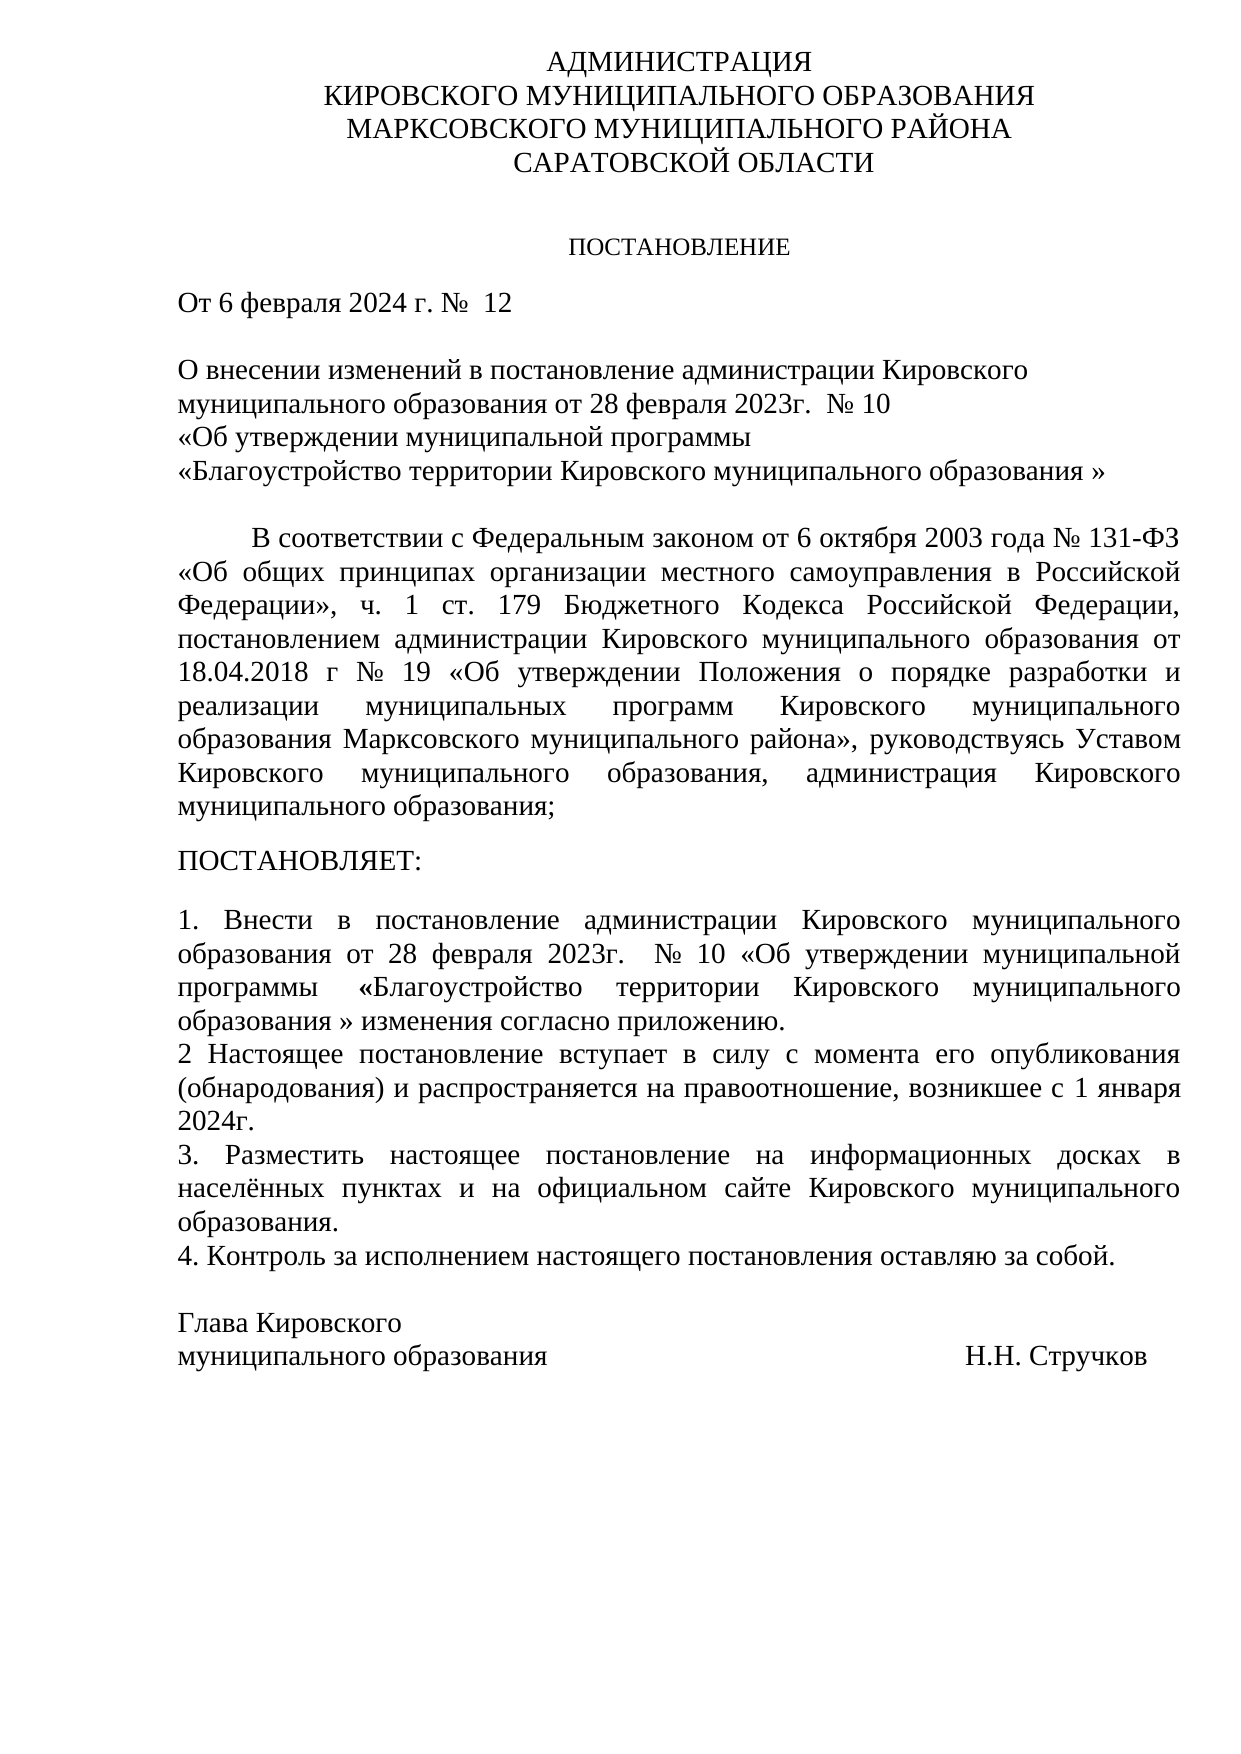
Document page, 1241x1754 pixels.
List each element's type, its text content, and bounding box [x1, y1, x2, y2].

text муниципального образования Н.Н. Стручков [177, 1338, 1181, 1372]
title Глава Кировского [177, 1305, 1181, 1338]
text 3. Разместить настоящее постановление на информационных досках в населённых пунктах и на официальном сайте Кировского муниципального образования. [177, 1137, 1181, 1238]
text 4. Контроль за исполнением настоящего постановления оставляю за собой. [177, 1238, 1181, 1271]
text От 6 февраля 2024 г. № 12 [177, 285, 1181, 319]
title «Благоустройство территории Кировского муниципального образования » [177, 453, 1181, 487]
text ПОСТАНОВЛЯЕТ: [177, 843, 1181, 876]
text О внесении изменений в постановление администрации Кировского муниципального образования от 28 февраля 2023г. № 10 [177, 352, 1181, 419]
text «Об утверждении муниципальной программы [177, 419, 1181, 453]
text В соответствии с Федеральным законом от 6 октября № 131-ФЗ «Об общих принципах организации местного самоуправления в Российской Федерации», ч. 1 ст. 179 Бюджетного Кодекса Российской Федерации, постановлением администрации Кировского муниципального образования от 18.04.2018 г № 19 «Об утверждении Положения о порядке разработки и реализации муниципальных программ Кировского муниципального образования Марксовского муниципального района», руководствуясь Уставом Кировского муниципального образования, администрация Кировского муниципального образования; [177, 520, 1181, 822]
text КИРОВСКОГО МУНИЦИПАЛЬНОГО ОБРАЗОВАНИЯ [177, 78, 1181, 111]
text 1. Внести в постановление администрации Кировского муниципального образования от 28 февраля 2023г. № 10 «Об утверждении муниципальной программы «Благоустройство территории Кировского муниципального образования » изменения согласно приложению. [177, 902, 1181, 1036]
text МАРКСОВСКОГО МУНИЦИПАЛЬНОГО РАЙОНА САРАТОВСКОЙ ОБЛАСТИ [177, 111, 1181, 178]
text ПОСТАНОВЛЕНИЕ [177, 232, 1181, 260]
text 2 Настоящее постановление вступает в силу с момента его опубликования (обнародования) и распространяется на правоотношение, возникшее с 1 января 2024г. [177, 1036, 1181, 1137]
text АДМИНИСТРАЦИЯ [177, 44, 1181, 78]
